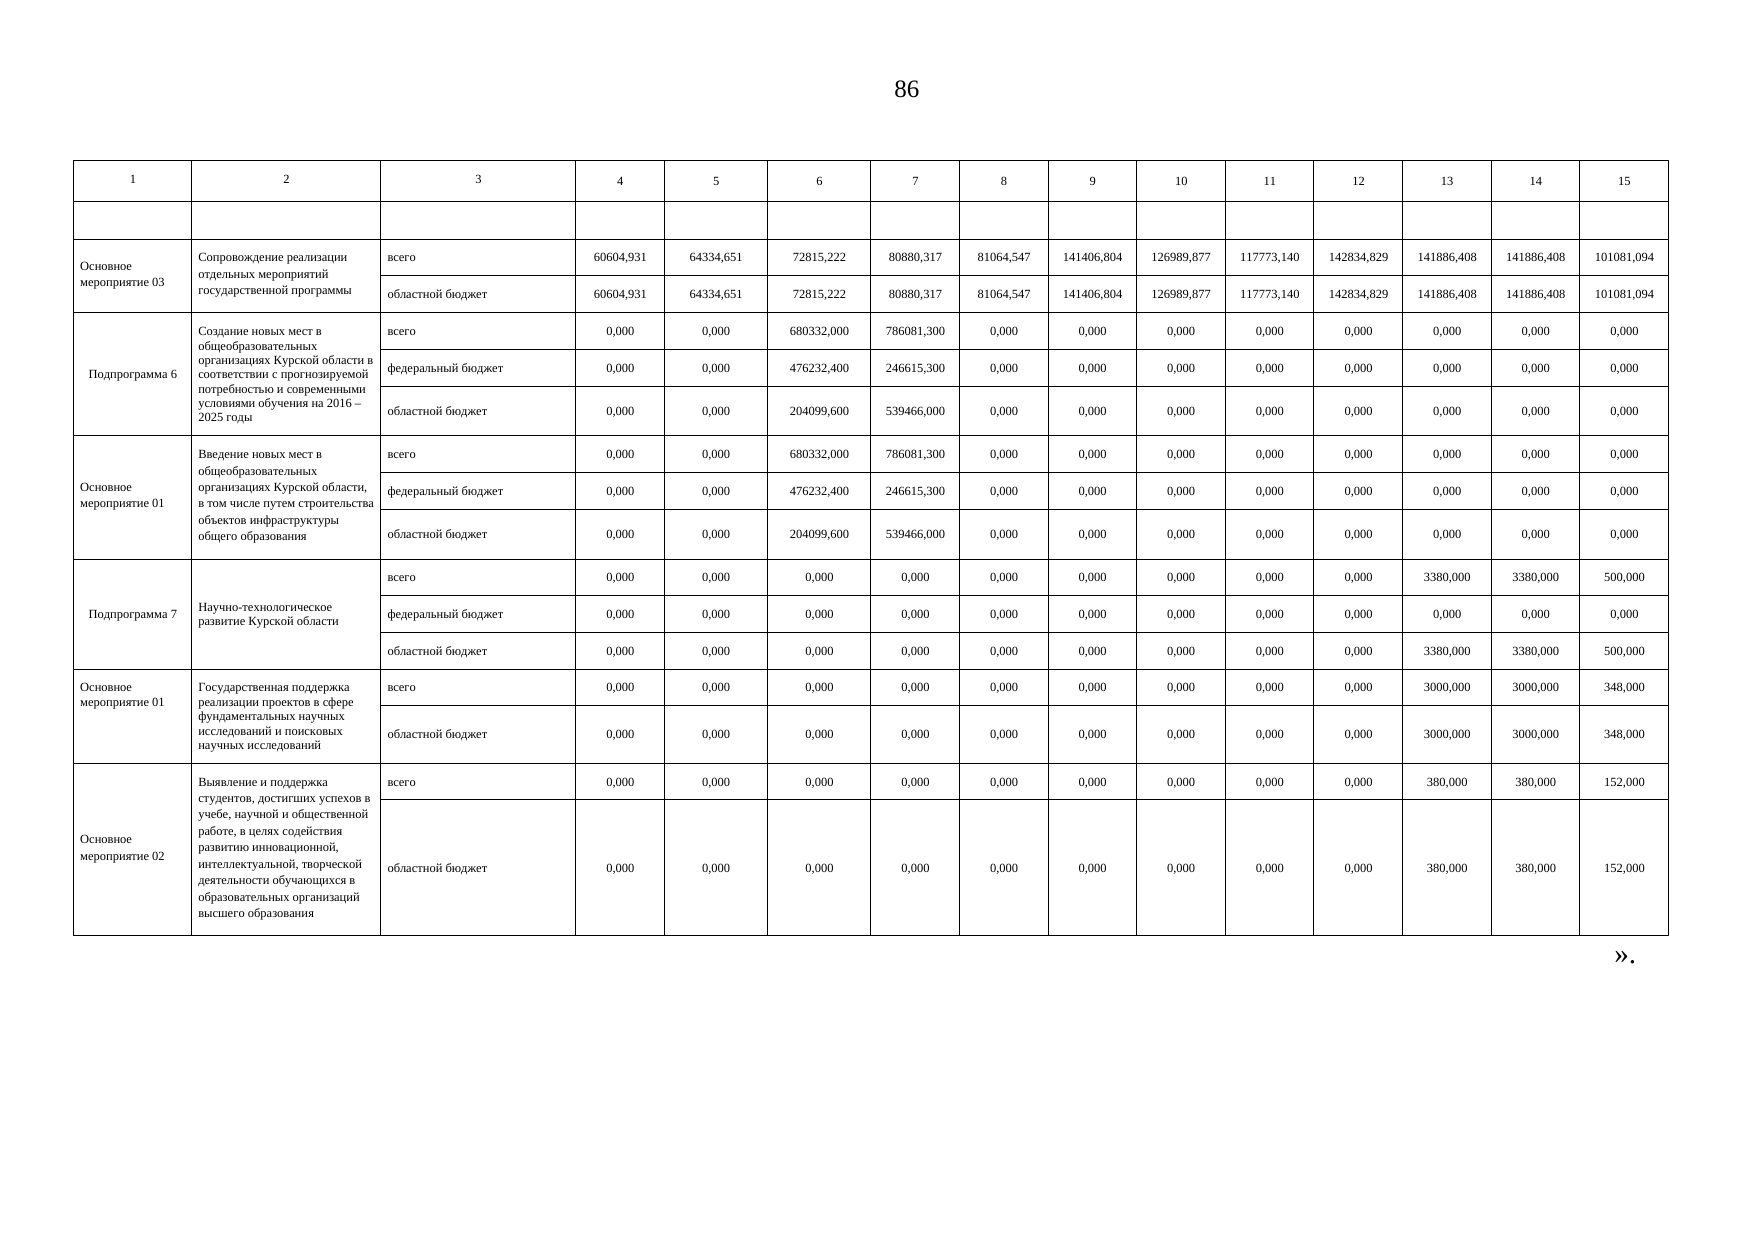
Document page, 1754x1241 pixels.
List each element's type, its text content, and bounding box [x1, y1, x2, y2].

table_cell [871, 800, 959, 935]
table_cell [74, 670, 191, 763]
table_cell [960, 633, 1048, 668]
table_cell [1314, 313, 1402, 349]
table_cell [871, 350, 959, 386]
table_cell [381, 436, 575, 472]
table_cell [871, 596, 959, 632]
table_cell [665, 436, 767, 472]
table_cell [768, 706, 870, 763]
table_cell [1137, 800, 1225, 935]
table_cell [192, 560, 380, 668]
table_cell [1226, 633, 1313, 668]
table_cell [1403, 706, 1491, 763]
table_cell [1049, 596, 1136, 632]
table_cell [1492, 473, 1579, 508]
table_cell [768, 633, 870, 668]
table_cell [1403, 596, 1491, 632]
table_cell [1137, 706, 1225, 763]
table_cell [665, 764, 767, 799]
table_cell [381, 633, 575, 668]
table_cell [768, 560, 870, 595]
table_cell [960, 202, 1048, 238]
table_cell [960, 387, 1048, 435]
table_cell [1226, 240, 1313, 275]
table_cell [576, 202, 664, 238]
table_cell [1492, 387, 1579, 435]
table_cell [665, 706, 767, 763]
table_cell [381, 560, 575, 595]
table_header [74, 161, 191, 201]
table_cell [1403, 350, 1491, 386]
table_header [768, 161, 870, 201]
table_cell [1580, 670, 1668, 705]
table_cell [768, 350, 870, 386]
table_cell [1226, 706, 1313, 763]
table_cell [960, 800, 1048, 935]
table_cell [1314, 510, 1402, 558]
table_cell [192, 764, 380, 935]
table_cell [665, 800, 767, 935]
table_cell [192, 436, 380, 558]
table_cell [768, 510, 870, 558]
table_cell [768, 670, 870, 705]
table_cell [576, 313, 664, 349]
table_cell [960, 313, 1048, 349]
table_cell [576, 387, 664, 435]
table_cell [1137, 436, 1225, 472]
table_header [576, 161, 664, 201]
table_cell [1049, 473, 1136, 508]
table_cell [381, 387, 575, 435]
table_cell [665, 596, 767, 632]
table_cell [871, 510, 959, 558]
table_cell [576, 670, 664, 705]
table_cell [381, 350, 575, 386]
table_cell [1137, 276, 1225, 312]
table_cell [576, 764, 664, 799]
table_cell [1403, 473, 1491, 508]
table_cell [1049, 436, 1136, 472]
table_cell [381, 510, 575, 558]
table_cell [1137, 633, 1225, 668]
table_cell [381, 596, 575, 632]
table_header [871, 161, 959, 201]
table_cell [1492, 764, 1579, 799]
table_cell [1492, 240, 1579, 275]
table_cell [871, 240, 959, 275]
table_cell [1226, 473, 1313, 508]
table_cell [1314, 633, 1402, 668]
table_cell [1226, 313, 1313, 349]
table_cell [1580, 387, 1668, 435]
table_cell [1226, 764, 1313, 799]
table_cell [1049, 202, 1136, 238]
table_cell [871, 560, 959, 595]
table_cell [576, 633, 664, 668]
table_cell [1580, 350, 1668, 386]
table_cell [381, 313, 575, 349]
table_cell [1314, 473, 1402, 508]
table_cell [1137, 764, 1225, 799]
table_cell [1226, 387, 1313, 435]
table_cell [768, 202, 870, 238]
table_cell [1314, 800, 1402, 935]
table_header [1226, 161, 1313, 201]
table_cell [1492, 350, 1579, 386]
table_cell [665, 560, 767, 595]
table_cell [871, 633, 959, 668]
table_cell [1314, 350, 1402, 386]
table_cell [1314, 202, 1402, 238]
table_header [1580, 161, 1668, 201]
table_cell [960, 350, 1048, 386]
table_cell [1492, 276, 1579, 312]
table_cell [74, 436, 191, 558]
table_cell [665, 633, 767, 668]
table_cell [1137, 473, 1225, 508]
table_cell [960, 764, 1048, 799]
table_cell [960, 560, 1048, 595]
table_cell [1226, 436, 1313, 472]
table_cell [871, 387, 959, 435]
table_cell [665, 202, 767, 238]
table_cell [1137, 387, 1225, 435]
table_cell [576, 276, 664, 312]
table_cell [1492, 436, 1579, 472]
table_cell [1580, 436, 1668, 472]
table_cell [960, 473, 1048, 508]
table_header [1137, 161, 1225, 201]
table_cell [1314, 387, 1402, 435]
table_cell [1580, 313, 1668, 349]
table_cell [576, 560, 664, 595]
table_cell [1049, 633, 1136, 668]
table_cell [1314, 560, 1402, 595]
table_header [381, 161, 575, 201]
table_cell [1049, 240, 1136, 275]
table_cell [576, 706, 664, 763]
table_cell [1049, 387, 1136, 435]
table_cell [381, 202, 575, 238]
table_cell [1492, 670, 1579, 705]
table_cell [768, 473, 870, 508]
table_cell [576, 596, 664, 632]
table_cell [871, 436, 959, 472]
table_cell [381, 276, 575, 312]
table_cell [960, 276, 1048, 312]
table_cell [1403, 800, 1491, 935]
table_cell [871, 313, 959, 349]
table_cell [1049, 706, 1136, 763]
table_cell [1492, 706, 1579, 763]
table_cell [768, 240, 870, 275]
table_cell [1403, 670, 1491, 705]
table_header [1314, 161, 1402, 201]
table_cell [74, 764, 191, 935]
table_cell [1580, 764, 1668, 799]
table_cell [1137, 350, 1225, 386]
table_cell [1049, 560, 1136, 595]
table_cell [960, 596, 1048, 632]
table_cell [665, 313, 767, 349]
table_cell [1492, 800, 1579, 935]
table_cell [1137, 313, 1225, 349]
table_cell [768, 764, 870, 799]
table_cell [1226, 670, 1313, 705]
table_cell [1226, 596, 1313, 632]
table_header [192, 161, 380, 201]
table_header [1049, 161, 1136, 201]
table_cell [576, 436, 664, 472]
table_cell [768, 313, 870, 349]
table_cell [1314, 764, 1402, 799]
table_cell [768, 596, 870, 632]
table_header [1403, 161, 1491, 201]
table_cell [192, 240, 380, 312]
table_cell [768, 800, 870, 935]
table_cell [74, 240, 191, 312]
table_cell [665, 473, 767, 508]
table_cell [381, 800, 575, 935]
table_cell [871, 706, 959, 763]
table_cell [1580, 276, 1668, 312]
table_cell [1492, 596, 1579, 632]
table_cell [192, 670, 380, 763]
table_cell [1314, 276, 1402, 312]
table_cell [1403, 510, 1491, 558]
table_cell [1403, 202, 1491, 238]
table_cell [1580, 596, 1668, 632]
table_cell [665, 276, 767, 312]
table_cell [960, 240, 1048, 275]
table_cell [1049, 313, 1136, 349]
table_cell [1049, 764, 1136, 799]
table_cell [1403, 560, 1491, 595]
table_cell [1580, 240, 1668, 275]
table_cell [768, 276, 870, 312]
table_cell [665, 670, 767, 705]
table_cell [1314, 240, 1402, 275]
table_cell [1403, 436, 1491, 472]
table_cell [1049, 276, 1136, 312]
text ». [177, 936, 1636, 970]
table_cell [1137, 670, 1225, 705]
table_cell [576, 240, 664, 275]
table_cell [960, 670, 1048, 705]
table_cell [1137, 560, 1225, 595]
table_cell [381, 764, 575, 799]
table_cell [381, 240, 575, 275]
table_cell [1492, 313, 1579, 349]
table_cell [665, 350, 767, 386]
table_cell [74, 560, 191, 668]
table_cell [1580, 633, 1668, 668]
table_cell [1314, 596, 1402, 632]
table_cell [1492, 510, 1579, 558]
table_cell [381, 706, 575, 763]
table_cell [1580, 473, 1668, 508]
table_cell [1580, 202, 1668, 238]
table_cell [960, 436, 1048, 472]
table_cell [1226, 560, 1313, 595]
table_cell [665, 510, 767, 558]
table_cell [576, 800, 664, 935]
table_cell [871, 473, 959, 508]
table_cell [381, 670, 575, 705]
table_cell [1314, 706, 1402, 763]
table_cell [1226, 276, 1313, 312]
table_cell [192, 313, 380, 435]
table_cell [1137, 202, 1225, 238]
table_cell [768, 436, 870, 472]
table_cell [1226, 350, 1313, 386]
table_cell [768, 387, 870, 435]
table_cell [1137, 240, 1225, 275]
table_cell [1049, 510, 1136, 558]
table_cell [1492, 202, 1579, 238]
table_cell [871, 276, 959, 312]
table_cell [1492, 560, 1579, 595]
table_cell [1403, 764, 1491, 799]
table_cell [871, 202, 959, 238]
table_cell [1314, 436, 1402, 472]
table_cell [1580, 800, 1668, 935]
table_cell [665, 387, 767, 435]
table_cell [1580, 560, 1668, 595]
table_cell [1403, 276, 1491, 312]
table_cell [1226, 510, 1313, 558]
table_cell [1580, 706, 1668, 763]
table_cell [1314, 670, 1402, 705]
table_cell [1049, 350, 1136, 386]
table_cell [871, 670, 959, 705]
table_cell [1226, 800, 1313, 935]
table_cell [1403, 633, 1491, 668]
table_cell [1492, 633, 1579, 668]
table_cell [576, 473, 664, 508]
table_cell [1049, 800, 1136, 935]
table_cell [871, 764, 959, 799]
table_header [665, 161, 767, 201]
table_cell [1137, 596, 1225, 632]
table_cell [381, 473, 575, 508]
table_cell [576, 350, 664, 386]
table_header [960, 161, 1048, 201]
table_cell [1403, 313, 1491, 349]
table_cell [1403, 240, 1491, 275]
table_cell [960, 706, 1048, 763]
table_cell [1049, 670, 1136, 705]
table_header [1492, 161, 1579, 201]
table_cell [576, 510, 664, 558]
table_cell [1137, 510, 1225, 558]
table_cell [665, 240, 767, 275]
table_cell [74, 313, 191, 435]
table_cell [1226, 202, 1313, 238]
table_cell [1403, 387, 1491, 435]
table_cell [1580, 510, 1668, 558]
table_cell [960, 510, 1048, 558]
